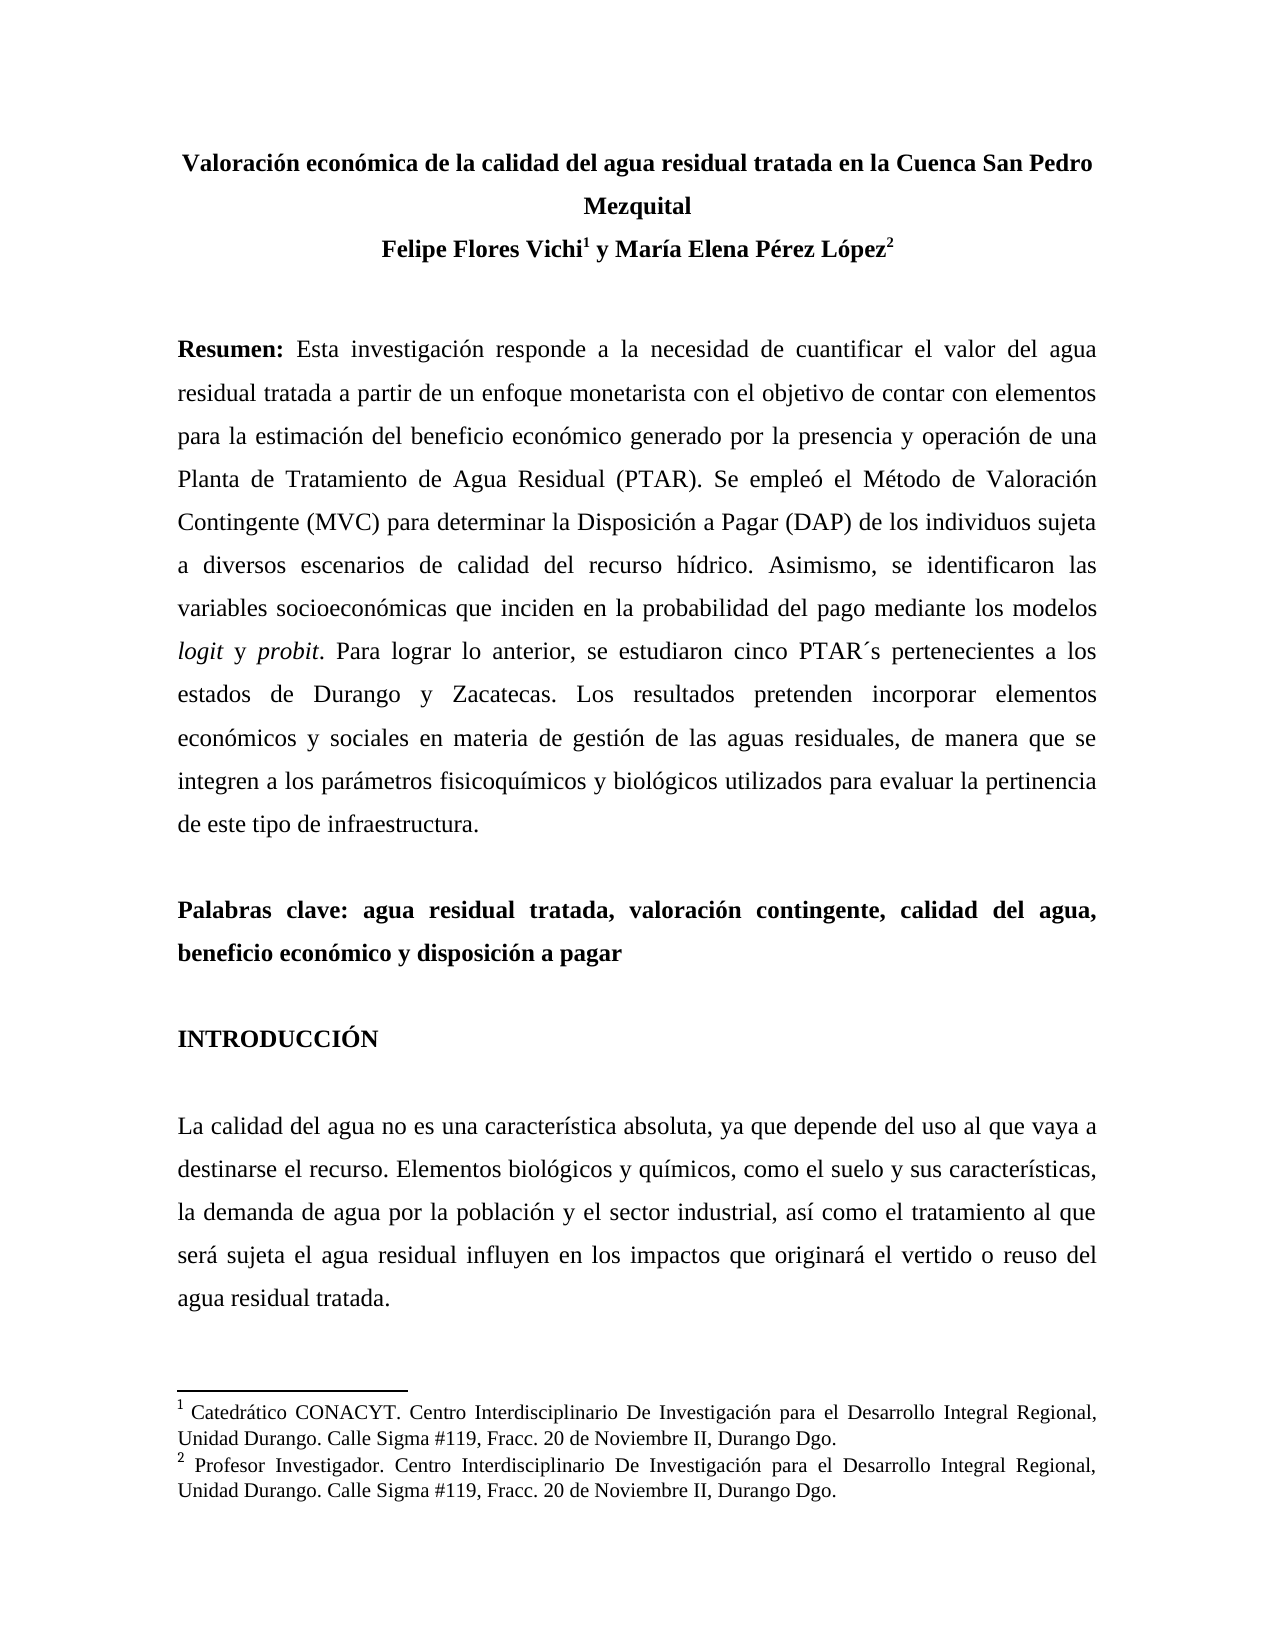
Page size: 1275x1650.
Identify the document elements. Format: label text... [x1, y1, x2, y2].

text Resumen: Esta investigación responde a la necesidad de cuantificar el valor del agua residual tratada a partir de un enfoque monetarista con el objetivo de contar con elementos para la estimación del beneficio económico generado por la presencia y operación de una Planta de Tratamiento de Agua Residual (PTAR). Se empleó el Método de Valoración Contingente (MVC) para determinar la Disposición a Pagar (DAP) de los individuos sujeta a diversos escenarios de calidad del recurso hídrico. Asimismo, se identificaron las variables socioeconómicas que inciden en la probabilidad del pago mediante los modelos logit y probit. Para lograr lo anterior, se estudiaron cinco PTAR´s pertenecientes a los estados de Durango y Zacatecas. Los resultados pretenden incorporar elementos económicos y sociales en materia de gestión de las aguas residuales, de manera que se integren a los parámetros fisicoquímicos y biológicos utilizados para evaluar la pertinencia de este tipo de infraestructura. [177, 334, 1098, 838]
text Valoración económica de la calidad del agua residual tratada en la Cuenca San Pedro Mezquital [177, 148, 1098, 219]
text La calidad del agua no es una característica absoluta, ya que depende del uso al que vaya a destinarse el recurso. Elementos biológicos y químicos, como el suelo y sus características, la demanda de agua por la población y el sector industrial, así como el tratamiento al que será sujeta el agua residual influyen en los impactos que originará el vertido o reuso del agua residual tratada. [177, 1111, 1098, 1312]
text Palabras clave: agua residual tratada, valoración contingente, calidad del agua, beneficio económico y disposición a pagar [177, 895, 1098, 967]
text Felipe Flores Vichi y María Elena Pérez López [177, 234, 1098, 263]
text INTRODUCCIÓN [177, 1024, 1098, 1053]
